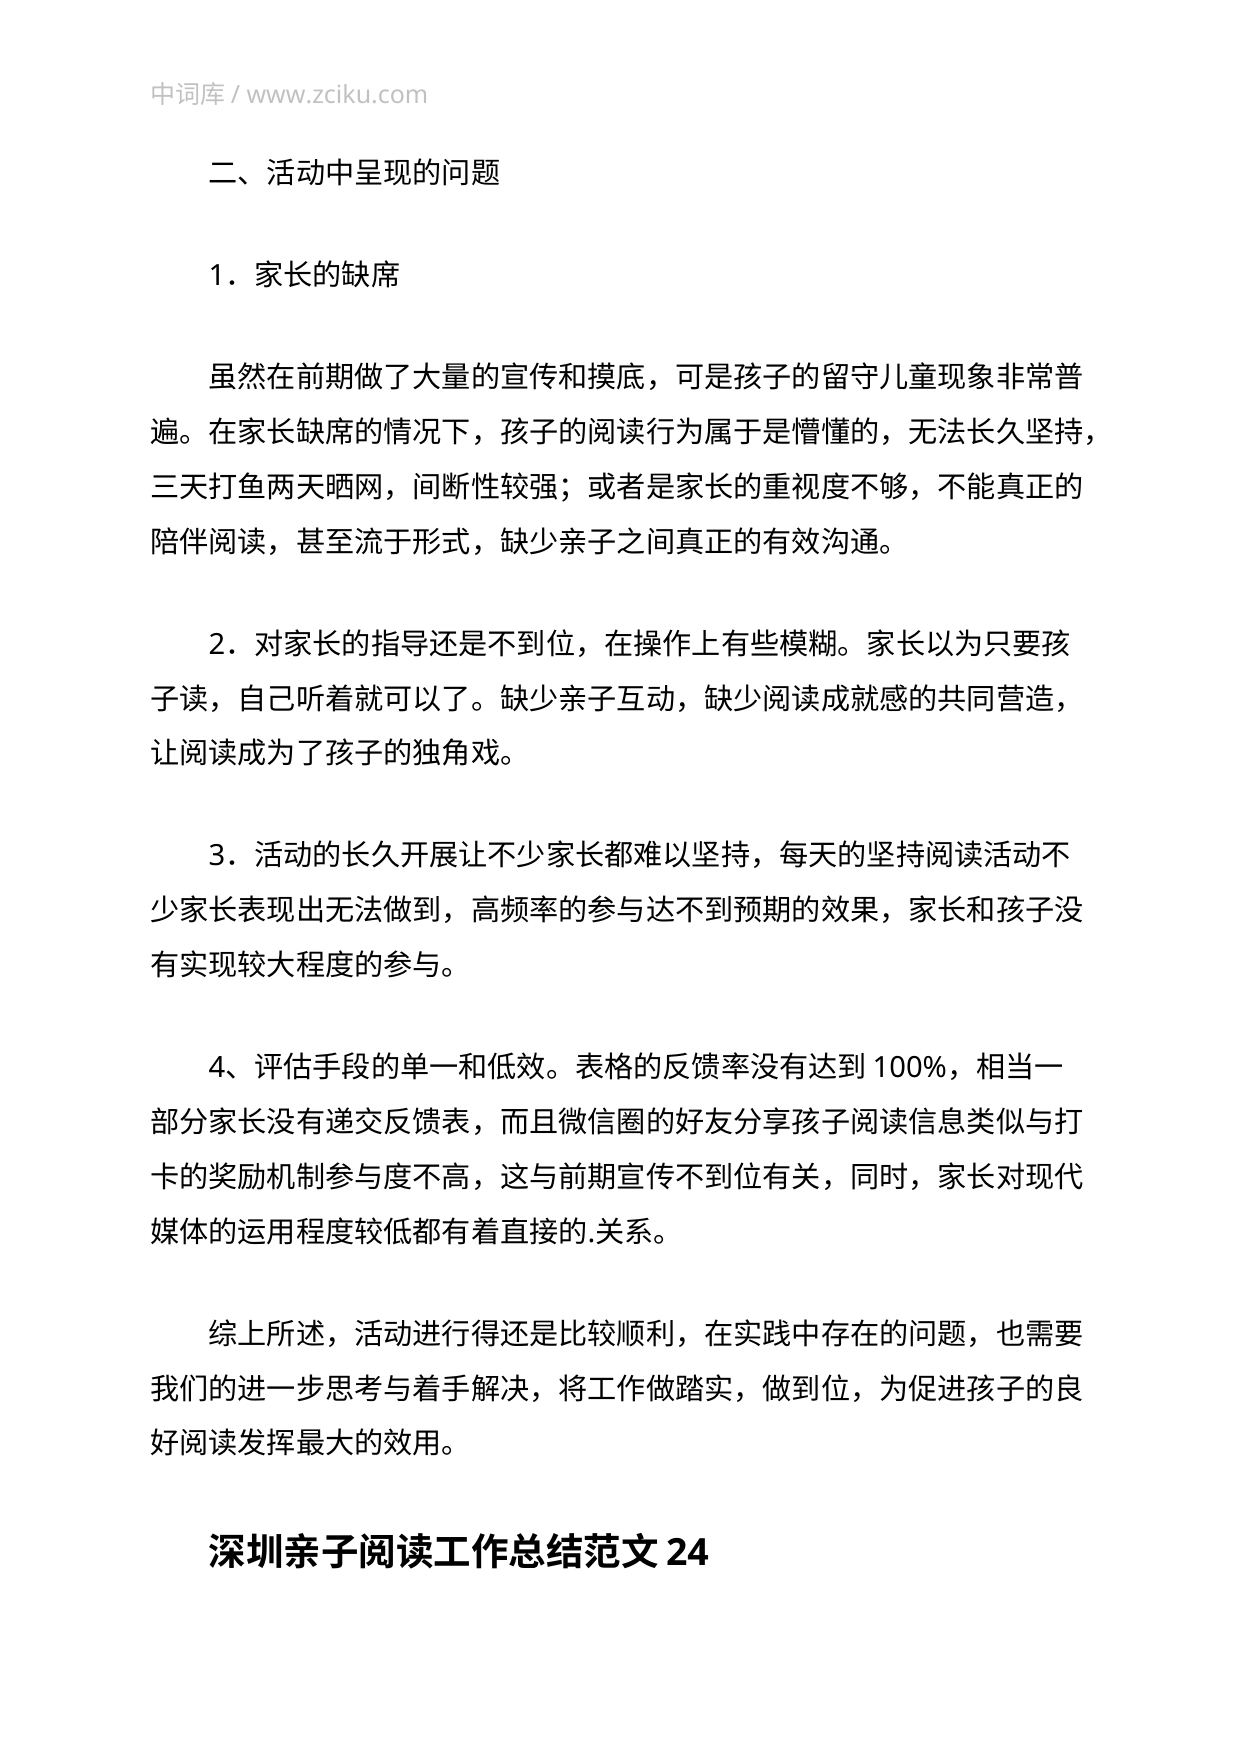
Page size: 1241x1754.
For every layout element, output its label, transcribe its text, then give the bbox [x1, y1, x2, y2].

text 综上所述，活动进行得还是比较顺利，在实践中存在的问题，也需要我们的进一步思考与着手解决，将工作做踏实，做到位，为促进孩子的良好阅读发挥最大的效用。 [150, 1310, 1090, 1462]
text 3．活动的长久开展让不少家长都难以坚持，每天的坚持阅读活动不少家长表现出无法做到，高频率的参与达不到预期的效果，家长和孩子没有实现较大程度的参与。 [150, 832, 1090, 984]
text 1．家长的缺席 [150, 252, 1090, 294]
text 深圳亲子阅读工作总结范文24 [150, 1522, 1090, 1576]
text 虽然在前期做了大量的宣传和摸底，可是孩子的留守儿童现象非常普遍。在家长缺席的情况下，孩子的阅读行为属于是懵懂的，无法长久坚持，三天打鱼两天晒网，间断性较强；或者是家长的重视度不够，不能真正的陪伴阅读，甚至流于形式，缺少亲子之间真正的有效沟通。 [150, 354, 1090, 561]
text 4、评估手段的单一和低效。表格的反馈率没有达到100%，相当一部分家长没有递交反馈表，而且微信圈的好友分享孩子阅读信息类似与打卡的奖励机制参与度不高，这与前期宣传不到位有关，同时，家长对现代媒体的运用程度较低都有着直接的.关系。 [150, 1043, 1090, 1251]
text 2．对家长的指导还是不到位，在操作上有些模糊。家长以为只要孩子读，自己听着就可以了。缺少亲子互动，缺少阅读成就感的共同营造，让阅读成为了孩子的独角戏。 [150, 620, 1090, 772]
text 二、活动中呈现的问题 [150, 150, 1090, 192]
